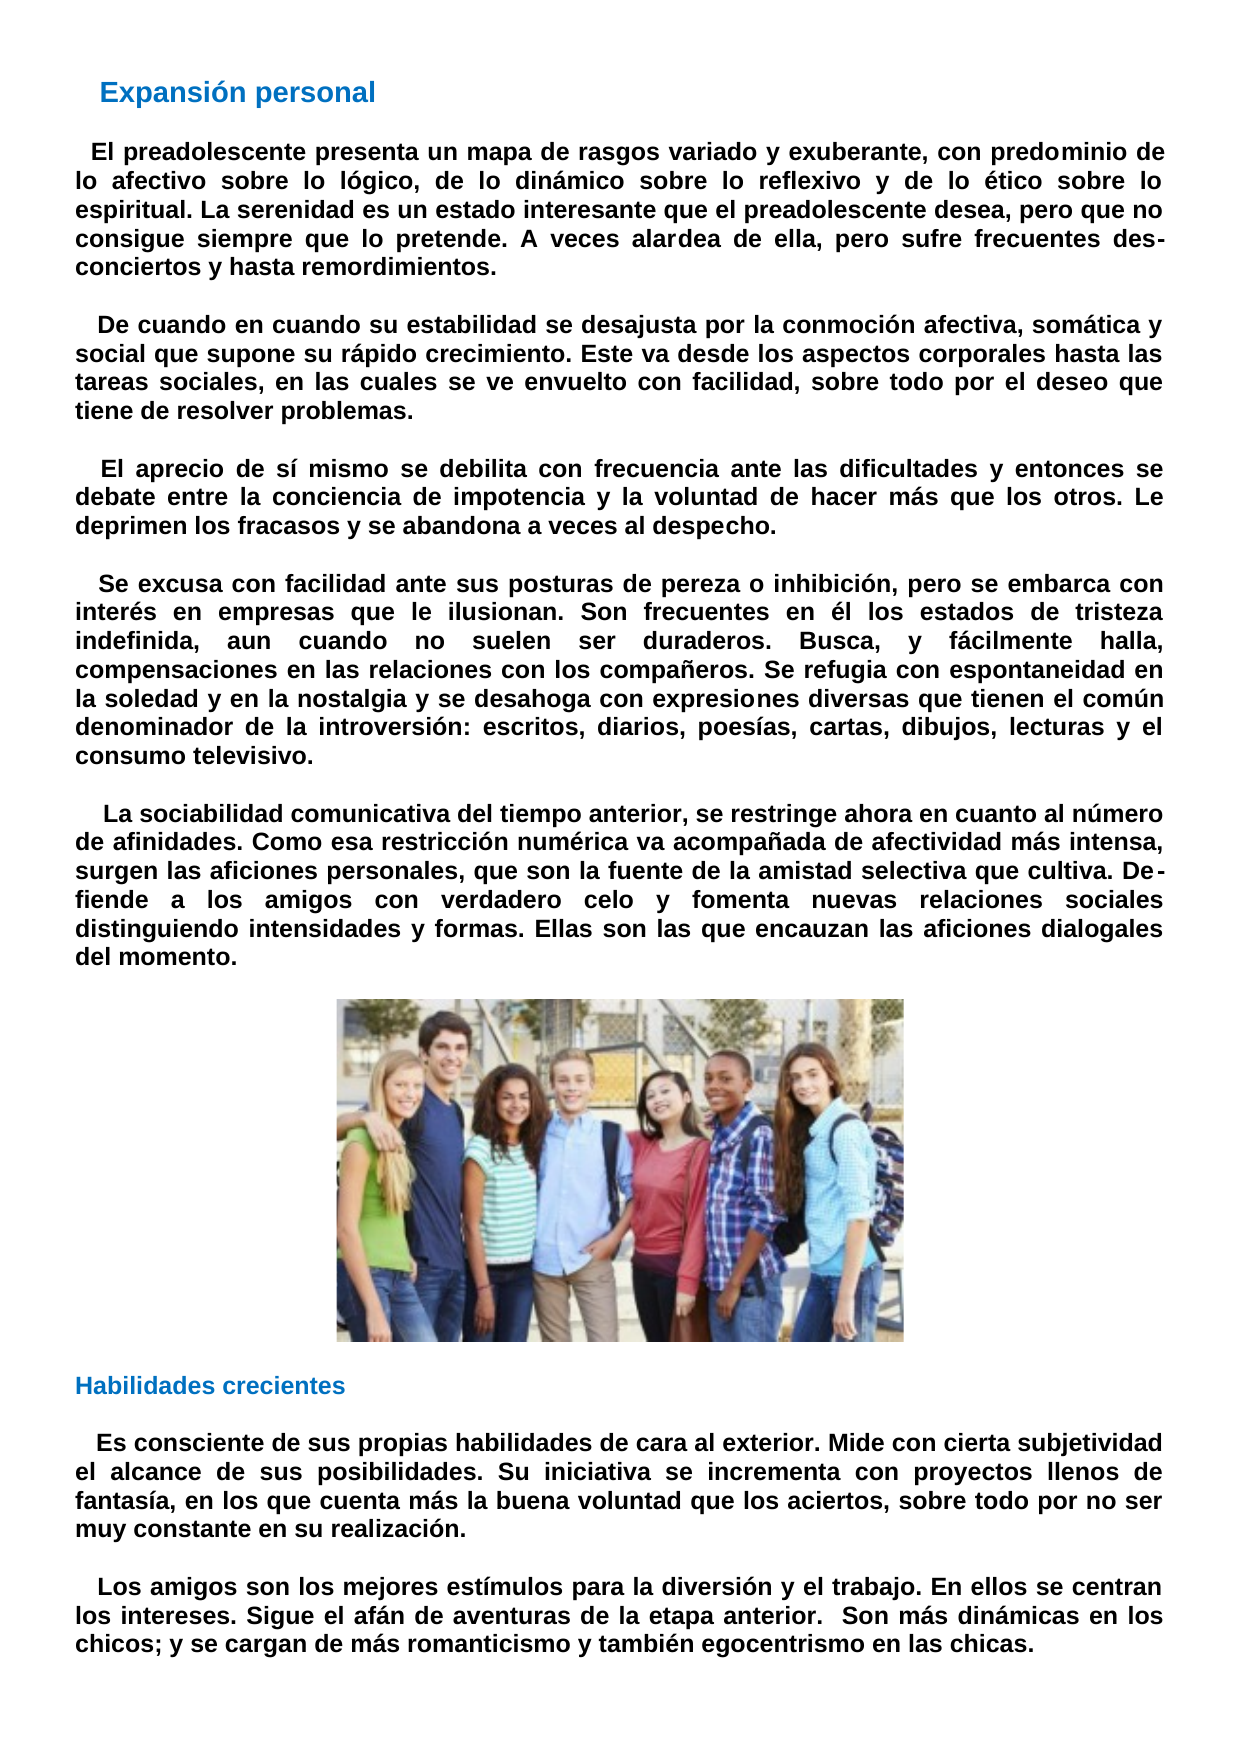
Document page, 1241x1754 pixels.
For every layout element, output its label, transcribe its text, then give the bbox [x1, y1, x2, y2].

text La sociabilidad comunicativa del tiempo anterior, se restringe ahora en cuanto al número de afinidades. Como esa restricción numérica va acompañada de afectividad más intensa, surgen las aficiones personales, que son la fuente de la amistad selectiva que cultiva. Defiende a los amigos con verdadero celo y fomenta nuevas relaciones sociales distinguiendo intensidades y formas. Ellas son las que encauzan las aficiones dialogales del momento. [75, 770, 1165, 971]
text Expansión personal [75, 75, 1165, 108]
picture [336, 999, 904, 1342]
text Habilidades crecientes [75, 1371, 1165, 1399]
text El aprecio de sí mismo se debilita con frecuencia ante las dificultades y entonces se debate entre la conciencia de impotencia y la voluntad de hacer más que los otros. Le deprimen los fracasos y se abandona a veces al despecho. [75, 425, 1165, 540]
text Es consciente de sus propias habilidades de cara al exterior. Mide con cierta subjetividad el alcance de sus posibilidades. Su iniciativa se incrementa con proyectos llenos de fantasía, en los que cuenta más la buena voluntad que los aciertos, sobre todo por no ser muy constante en su realización. [75, 1428, 1165, 1543]
text El preadolescente presenta un mapa de rasgos variado y exuberante, con predominio de lo afectivo sobre lo lógico, de lo dinámico sobre lo reflexivo y de lo ético sobre lo espiritual. La serenidad es un estado interesante que el preadolescente desea, pero que no consigue siempre que lo pretende. A veces alardea de ella, pero sufre frecuentes desconciertos y hasta remordimientos. [75, 137, 1165, 281]
text Los amigos son los mejores estímulos para la diversión y el trabajo. En ellos se centran los intereses. Sigue el afán de aventuras de la etapa anterior. Son más dinámicas en los chicos; y se cargan de más romanticismo y también egocentrismo en las chicas. [75, 1543, 1165, 1658]
text Se excusa con facilidad ante sus posturas de pereza o inhibición, pero se embarca con interés en empresas que le ilusionan. Son frecuentes en él los estados de tristeza indefinida, aun cuando no suelen ser duraderos. Busca, y fácilmente halla, compensaciones en las relaciones con los compañeros. Se refugia con espontaneidad en la soledad y en la nostalgia y se desahoga con expresiones diversas que tienen el común denominador de la introversión: escritos, diarios, poesías, cartas, dibujos, lecturas y el consumo televisivo. [75, 540, 1165, 770]
text De cuando en cuando su estabilidad se desajusta por la conmoción afectiva, somática y social que supone su rápido crecimiento. Este va desde los aspectos corporales hasta las tareas sociales, en las cuales se ve envuelto con facilidad, sobre todo por el deseo que tiene de resolver problemas. [75, 281, 1165, 425]
